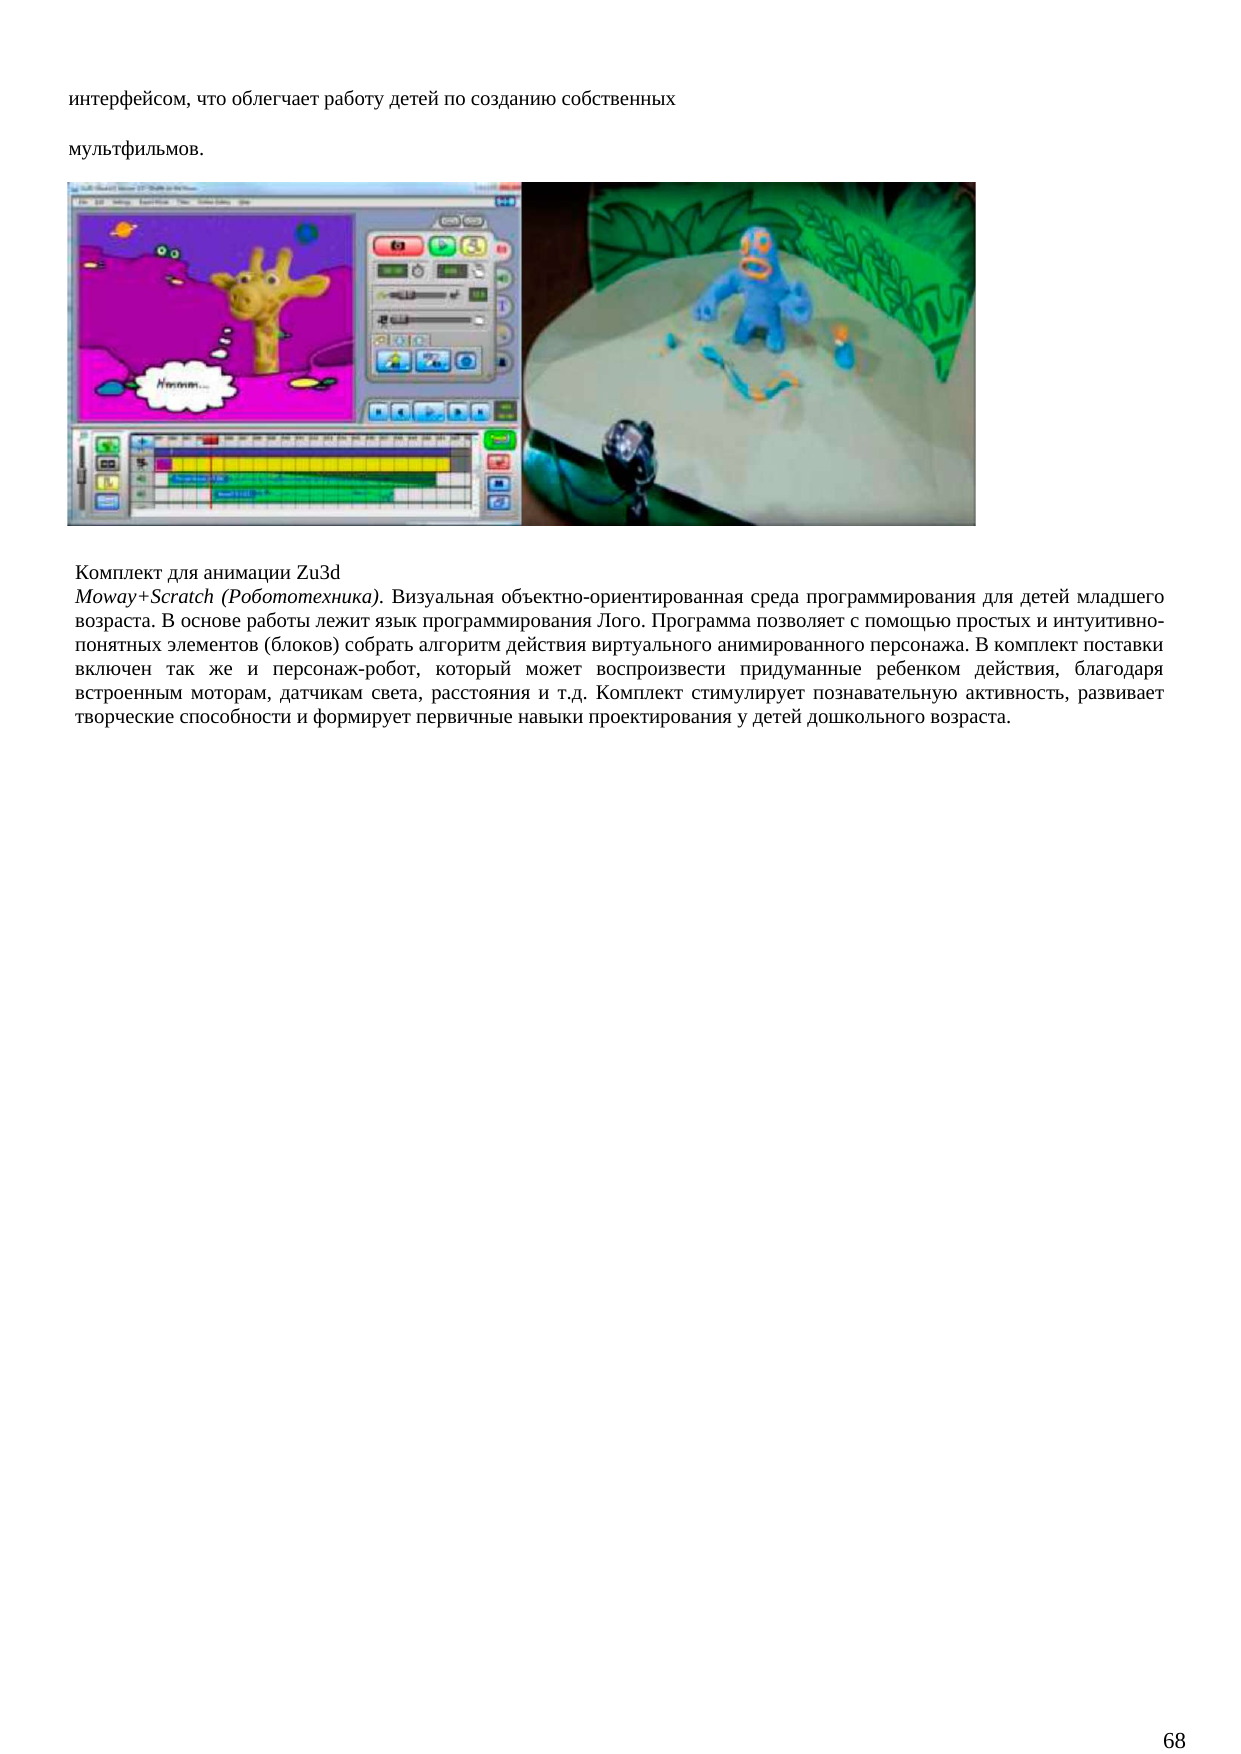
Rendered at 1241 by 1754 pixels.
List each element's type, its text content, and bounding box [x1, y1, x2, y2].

text Moway+Scratch (Робототехника). Визуальная объектно-ориентированная среда программирования для детей младшего возраста. В основе работы лежит язык программирования Лого. Программа позволяет с помощью простых и интуитивно-понятных элементов (блоков) собрать алгоритм действия виртуального анимированного персонажа. В комплект поставки включен так же и персонаж-робот, который может воспроизвести придуманные ребенком действия, благодаря встроенным моторам, датчикам света, расстояния и т.д. Комплект стимулирует познавательную активность, развивает творческие способности и формирует первичные навыки проектирования у детей дошкольного возраста. [75, 584, 1165, 728]
text мультфильмов. [68, 136, 204, 160]
text интерфейсом, что облегчает работу детей по созданию собственных [68, 86, 676, 110]
text Комплект для анимации Zu3d [75, 560, 1165, 584]
picture [67, 182, 976, 526]
